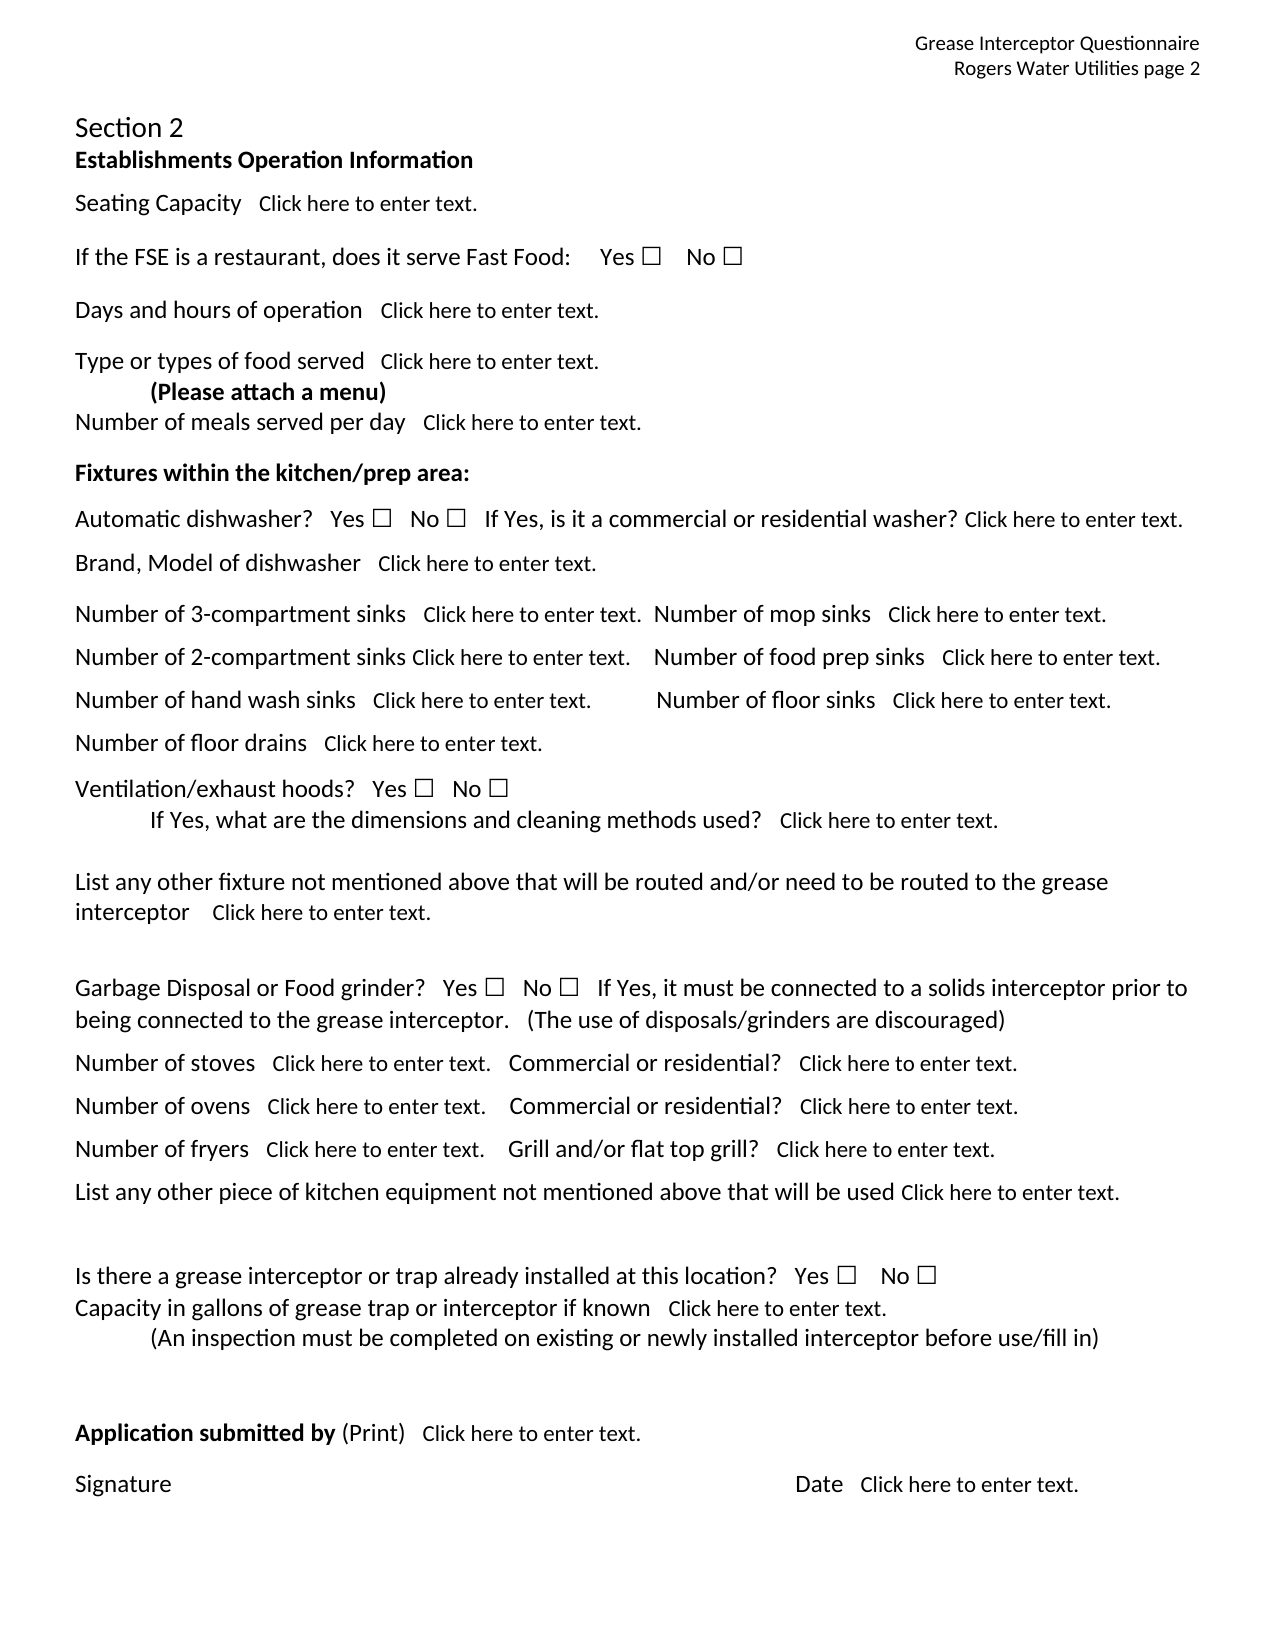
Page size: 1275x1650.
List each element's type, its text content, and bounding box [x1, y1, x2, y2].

text Fixtures within the kitchen/prep area: [75, 457, 1200, 488]
text Establishments Operation Information [75, 144, 1200, 175]
text List any other piece of kitchen equipment not mentioned above that will be used [75, 1176, 1200, 1206]
text (An inspection must be completed on existing or newly installed interceptor before use/fill in) [75, 1322, 1200, 1353]
text Is there a grease interceptor or trap already installed at this location? Yes No [75, 1258, 1200, 1292]
text Number of 3-compartment sinks Number of mop sinks [75, 598, 1200, 629]
text If Yes, what are the dimensions and cleaning methods used? [75, 804, 1200, 835]
text Number of fryers Grill and/or flat top grill? [75, 1133, 1200, 1163]
text Type or types of food served [75, 345, 1200, 376]
text Signature Date [75, 1468, 1200, 1498]
text Number of floor drains [75, 727, 1200, 758]
text If the FSE is a restaurant, does it serve Fast Food: Yes No [75, 239, 1200, 273]
text Number of meals served per day [75, 406, 1200, 437]
text Brand, Model of dishwasher [75, 547, 1200, 578]
text Ventilation/exhaust hoods? Yes No [75, 771, 1200, 804]
text Number of hand wash sinks Number of floor sinks [75, 684, 1200, 715]
text Garbage Disposal or Food grinder? Yes No If Yes, it must be connected to a solids interceptor prior to being connected to the grease interceptor. (The use of disposals/grinders are discouraged) [75, 970, 1200, 1034]
text Seating Capacity [75, 187, 1200, 218]
text Number of ovens Commercial or residential? [75, 1090, 1200, 1120]
text Automatic dishwasher? Yes No If Yes, is it a commercial or residential washer? [75, 501, 1200, 534]
text Section 2 [75, 109, 1200, 144]
text (Please attach a menu) [75, 376, 1200, 406]
text Application submitted by (Print) [75, 1417, 1200, 1447]
text Number of stoves Commercial or residential? [75, 1047, 1200, 1077]
text Capacity in gallons of grease trap or interceptor if known [75, 1292, 1200, 1322]
text List any other fixture not mentioned above that will be routed and/or need to be routed to the grease interceptor [75, 866, 1200, 927]
text Number of 2-compartment sinks Number of food prep sinks [75, 641, 1200, 672]
text Days and hours of operation [75, 294, 1200, 324]
